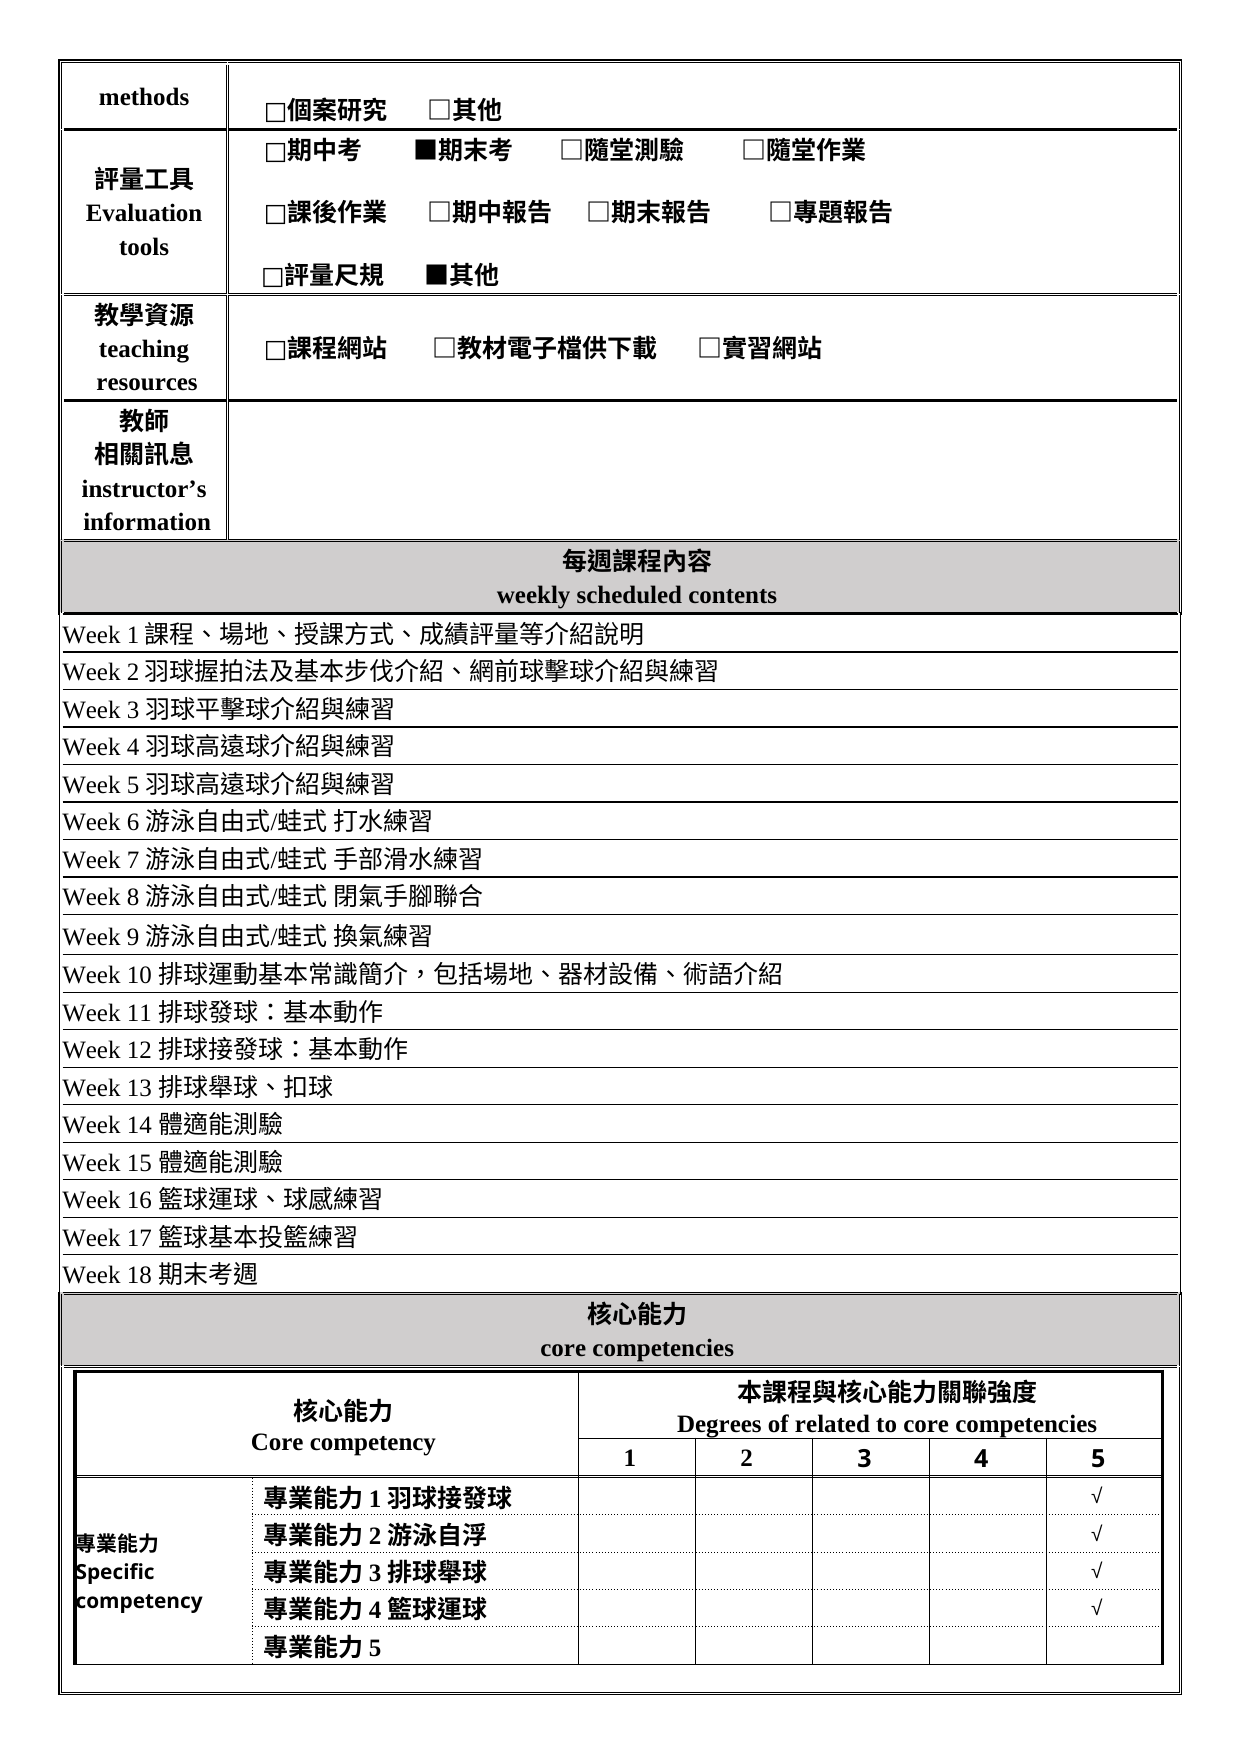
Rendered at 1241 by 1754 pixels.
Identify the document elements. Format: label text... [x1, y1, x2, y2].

table_cell 評量工具 Evaluation tools [60, 128, 226, 293]
table_cell Week 1課程、場地、授課方式、成績評量等介紹說明 [60, 612, 1180, 651]
table_cell Week 8 游泳自由式/蛙式 閉氣手腳聯合 [60, 876, 1180, 914]
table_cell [62, 63, 228, 128]
table_cell 教學資源 teaching resources [60, 293, 228, 399]
table_cell □課程網站 □教材電子檔供下載 □實習網站 [228, 293, 1180, 399]
table_cell Week 2羽球握拍法及基本步伐介紹、網前球擊球介紹與練習 [60, 651, 1180, 689]
table_cell Week 16 籃球運球、球感練習 [60, 1179, 1180, 1217]
table_cell Week 15 體適能測驗 [60, 1142, 1180, 1179]
table_cell □期中考 ■期末考 □隨堂測驗 □隨堂作業 □課後作業 □期中報告 □期末報告 □專題報告 □評量尺規 ■其他 [229, 128, 1180, 293]
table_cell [228, 63, 1179, 128]
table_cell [60, 1365, 1180, 1692]
table_cell Week 12 排球接發球：基本動作 [60, 1029, 1180, 1067]
table_cell Week 17 籃球基本投籃練習 [60, 1217, 1180, 1254]
table_cell 每週課程內容 weekly scheduled contents [60, 539, 1180, 612]
table_cell Week 18 期末考週 [60, 1254, 1180, 1292]
table_cell Week 4 羽球高遠球介紹與練習 [60, 726, 1180, 764]
table_cell Week 9 游泳自由式/蛙式 換氣練習 [60, 914, 1180, 954]
table_cell Week 7 游泳自由式/蛙式 手部滑水練習 [60, 839, 1180, 876]
table_cell Week 14 體適能測驗 [60, 1104, 1180, 1142]
table_cell Week 5 羽球高遠球介紹與練習 [60, 764, 1180, 801]
table_cell Week 6 游泳自由式/蛙式 打水練習 [60, 801, 1180, 839]
table_cell Week 10 排球運動基本常識簡介，包括場地、器材設備、術語介紹 [60, 954, 1180, 992]
table_cell 教師 相關訊息 instructor’s information [62, 399, 226, 539]
table_cell [229, 399, 1179, 539]
table_cell Week 11 排球發球：基本動作 [60, 992, 1180, 1029]
table_cell 核心能力 core competencies [60, 1292, 1180, 1365]
table_cell Week 13 排球舉球、扣球 [60, 1067, 1180, 1104]
table_cell Week 3 羽球平擊球介紹與練習 [60, 689, 1180, 726]
